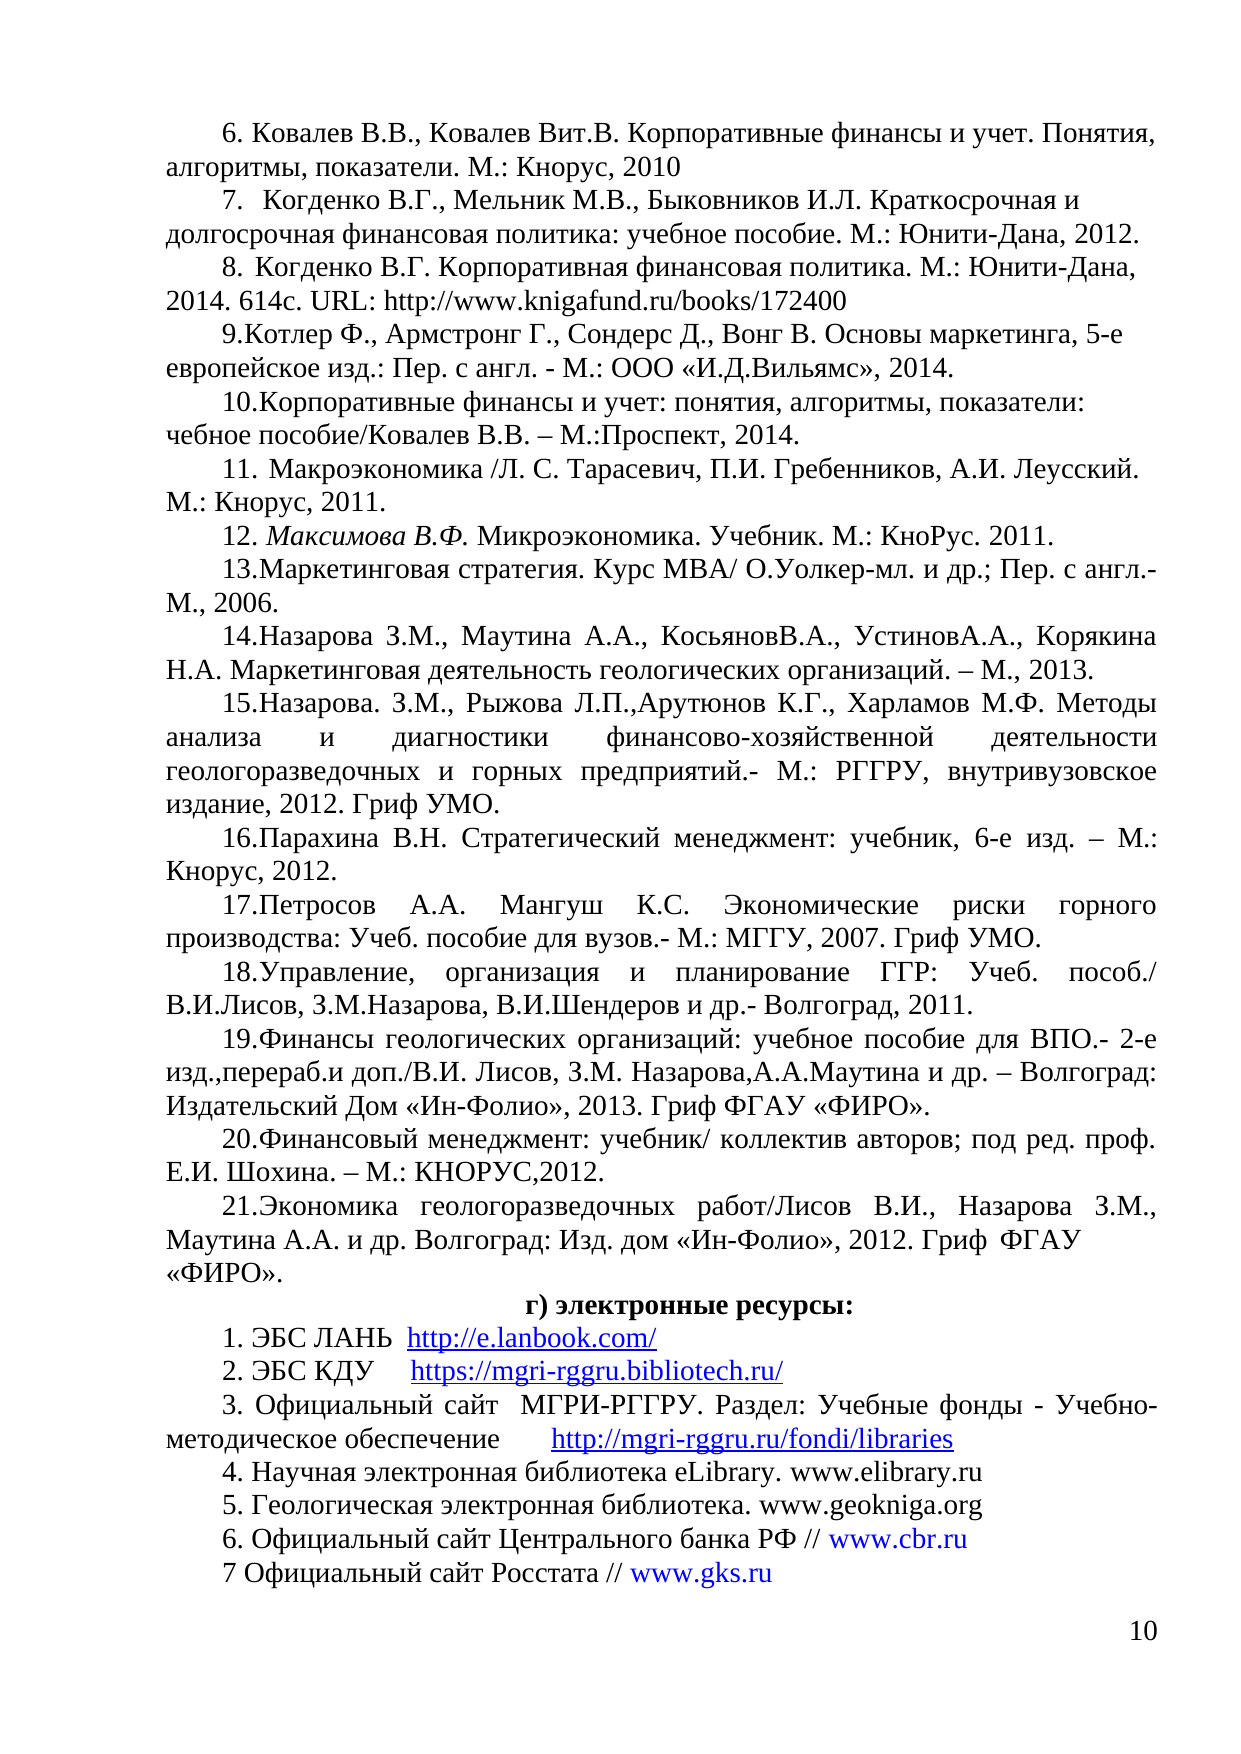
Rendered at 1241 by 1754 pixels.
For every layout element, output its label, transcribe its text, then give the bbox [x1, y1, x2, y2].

list Петросов А.А. Мангуш К.С. Экономические риски горного производства: Учеб. пособие для вузов.- М.: МГГУ, 2007. Гриф УМО. [166, 887, 1158, 954]
list Назарова З.М., Маутина А.А., КосьяновВ.А., УстиновА.А., Корякина Н.А. Маркетинговая деятельность геологических организаций. – М., 2013. [166, 618, 1157, 686]
list Максимова В.Ф. Микроэкономика. Учебник. М.: КноРус. 2011. [222, 518, 1240, 551]
list Маркетинговая стратегия. Курс МВА/ О.Уолкер-мл. и др.; Пер. с англ.- М., 2006. [166, 551, 1158, 618]
list Назарова. З.М., Рыжова Л.П.,Арутюнов К.Г., Харламов М.Ф. Методы анализа и диагностики финансово-хозяйственной деятельности геологоразведочных и горных предприятий.- М.: РГГРУ, внутривузовское издание, 2012. Гриф УМО. [166, 686, 1158, 820]
text Е.И. Шохина. – М.: КНОРУС,2012. [166, 1155, 1240, 1188]
list Управление, организация и планирование ГГР: Учеб. пособ./ В.И.Лисов, З.М.Назарова, В.И.Шендеров и др.- Волгоград, 2011. [166, 954, 1157, 1021]
list Официальный сайт Центрального банка РФ // www.cbr.ru 7 Официальный сайт Росстата // www.gks.ru [222, 1521, 967, 1588]
list Когденко В.Г. Корпоративная финансовая политика. М.: Юнити-Дана, 2014. 614с. URL: http://www.knigafund.ru/books/172400 [166, 249, 1158, 317]
list ЭБС КДУ https://mgri-rggru.bibliotech.ru/ [222, 1354, 1240, 1387]
list Научная электронная библиотека eLibrary. www.elibrary.ru [222, 1454, 1240, 1488]
list Официальный сайт МГРИ-РГГРУ. Раздел: Учебные фонды - Учебно- методическое обеспечение http://mgri-rggru.ru/fondi/libraries [166, 1387, 1158, 1454]
text «ФИРО». [166, 1256, 1240, 1289]
list Макроэкономика /Л. С. Тарасевич, П.И. Гребенников, А.И. Леусский. М.: Кнорус, 2011. [166, 451, 1157, 518]
list Финансы геологических организаций: учебное пособие для ВПО.- 2-е изд.,перераб.и доп./В.И. Лисов, З.М. Назарова,А.А.Маутина и др. – Волгоград: Издательский Дом «Ин-Фолио», 2013. Гриф ФГАУ «ФИРО». [166, 1021, 1158, 1122]
list Котлер Ф., Армстронг Г., Сондерс Д., Вонг В. Основы маркетинга, 5-е европейское изд.: Пер. с англ. - М.: ООО «И.Д.Вильямс», 2014. [166, 317, 1158, 384]
list Финансовый менеджмент: учебник/ коллектив авторов; под ред. проф. [222, 1122, 1240, 1155]
list Ковалев В.В., Ковалев Вит.В. Корпоративные финансы и учет. Понятия, алгоритмы, показатели. М.: Кнорус, 2010 [166, 115, 1158, 182]
list Экономика геологоразведочных работ/Лисов В.И., Назарова З.М., Маутина А.А. и др. Волгоград: Изд. дом «Ин-Фолио», 2012. Гриф ФГАУ [166, 1188, 1158, 1256]
list Корпоративные финансы и учет: понятия, алгоритмы, показатели: чебное пособие/Ковалев В.В. – М.:Проспект, 2014. [166, 384, 1158, 451]
subtitle г) электронные ресурсы: [525, 1289, 1240, 1321]
list Парахина В.Н. Стратегический менеджмент: учебник, 6-е изд. – М.: Кнорус, 2012. [166, 820, 1158, 887]
list Когденко В.Г., Мельник М.В., Быковников И.Л. Краткосрочная и долгосрочная финансовая политика: учебное пособие. М.: Юнити-Дана, 2012. [166, 182, 1157, 249]
list ЭБС ЛАНЬ http://e.lanbook.com/ [222, 1321, 1240, 1354]
list Геологическая электронная библиотека. www.geokniga.org [222, 1488, 1240, 1521]
